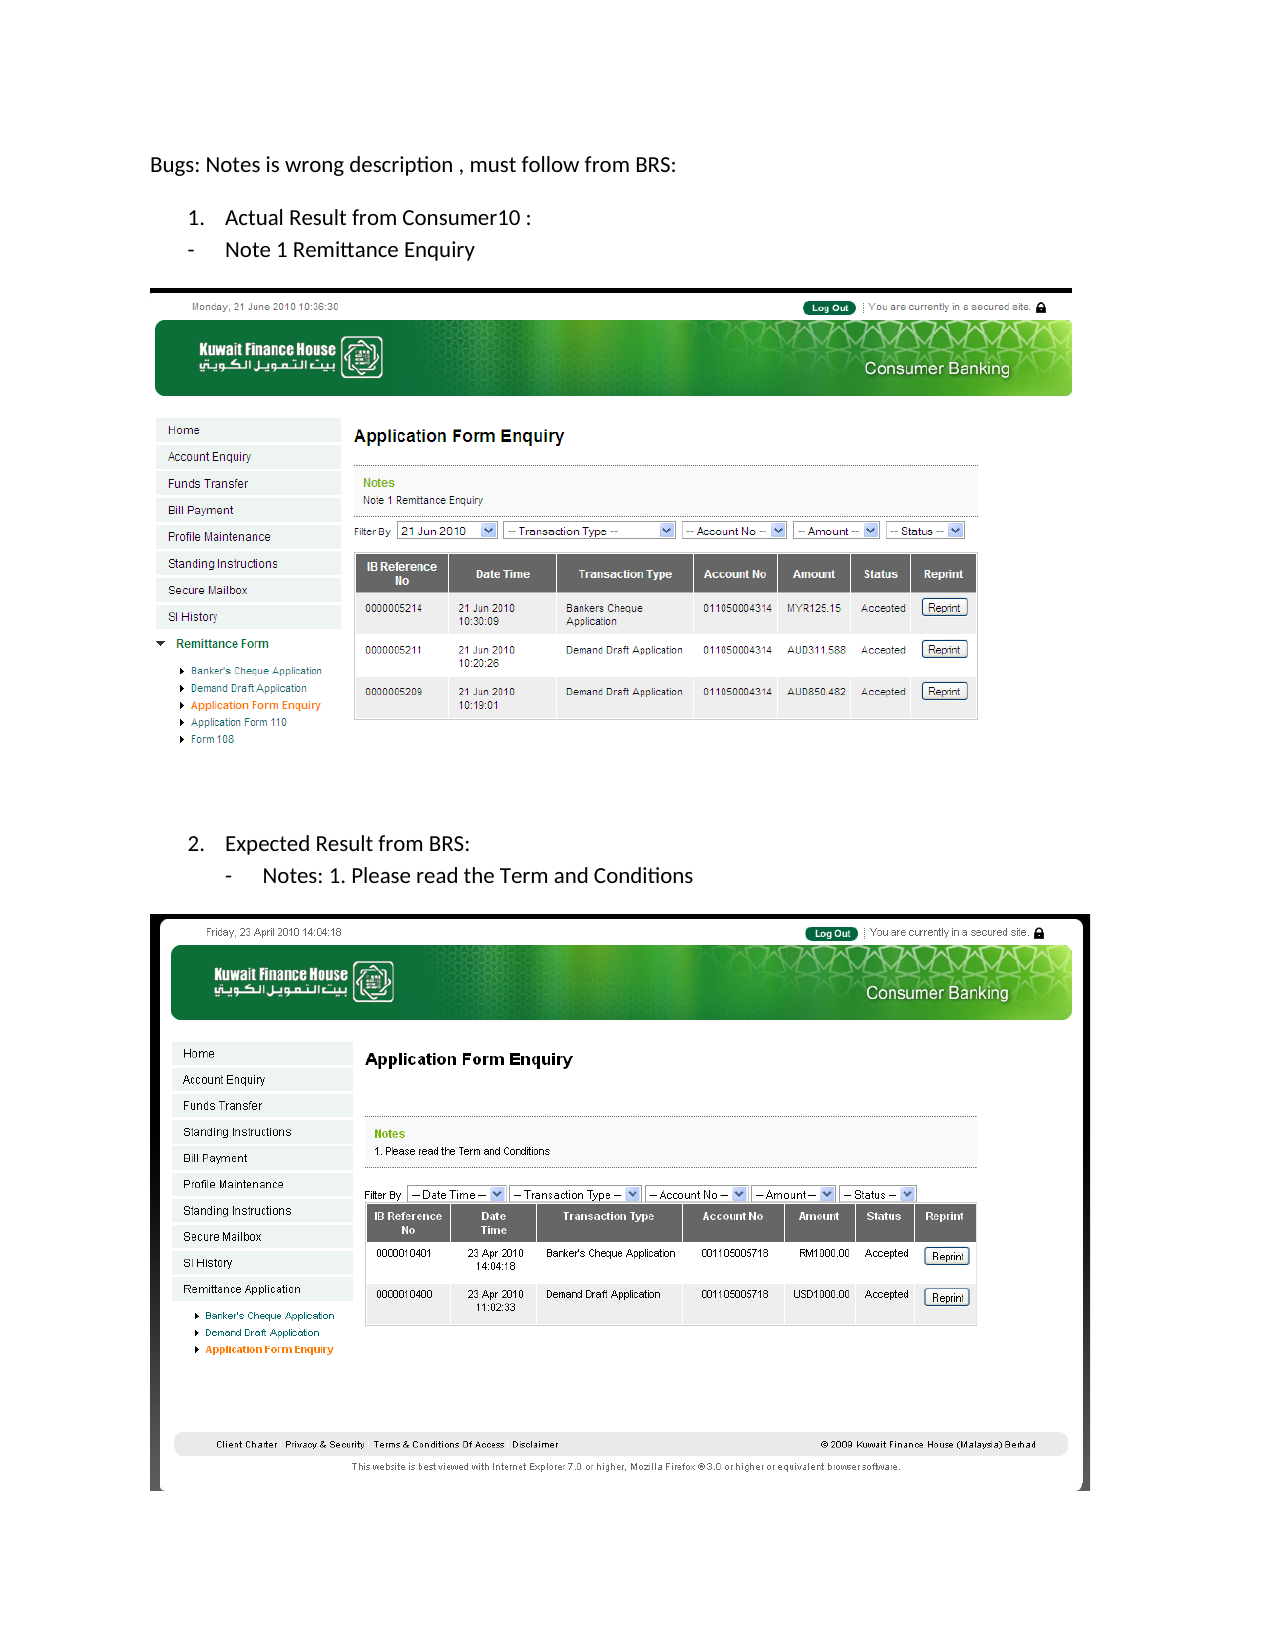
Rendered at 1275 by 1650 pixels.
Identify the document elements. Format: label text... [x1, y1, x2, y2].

list Note 1 Remittance Enquiry [187, 235, 1125, 263]
list Actual Result from Consumer10 : [187, 203, 1125, 231]
list Notes: 1. Please read the Term and Conditions [225, 861, 1125, 889]
picture [150, 914, 1091, 1491]
list Expected Result from BRS: [187, 829, 1125, 857]
text Bugs: Notes is wrong description , must follow from BRS: [150, 150, 1125, 178]
picture [150, 288, 1072, 804]
